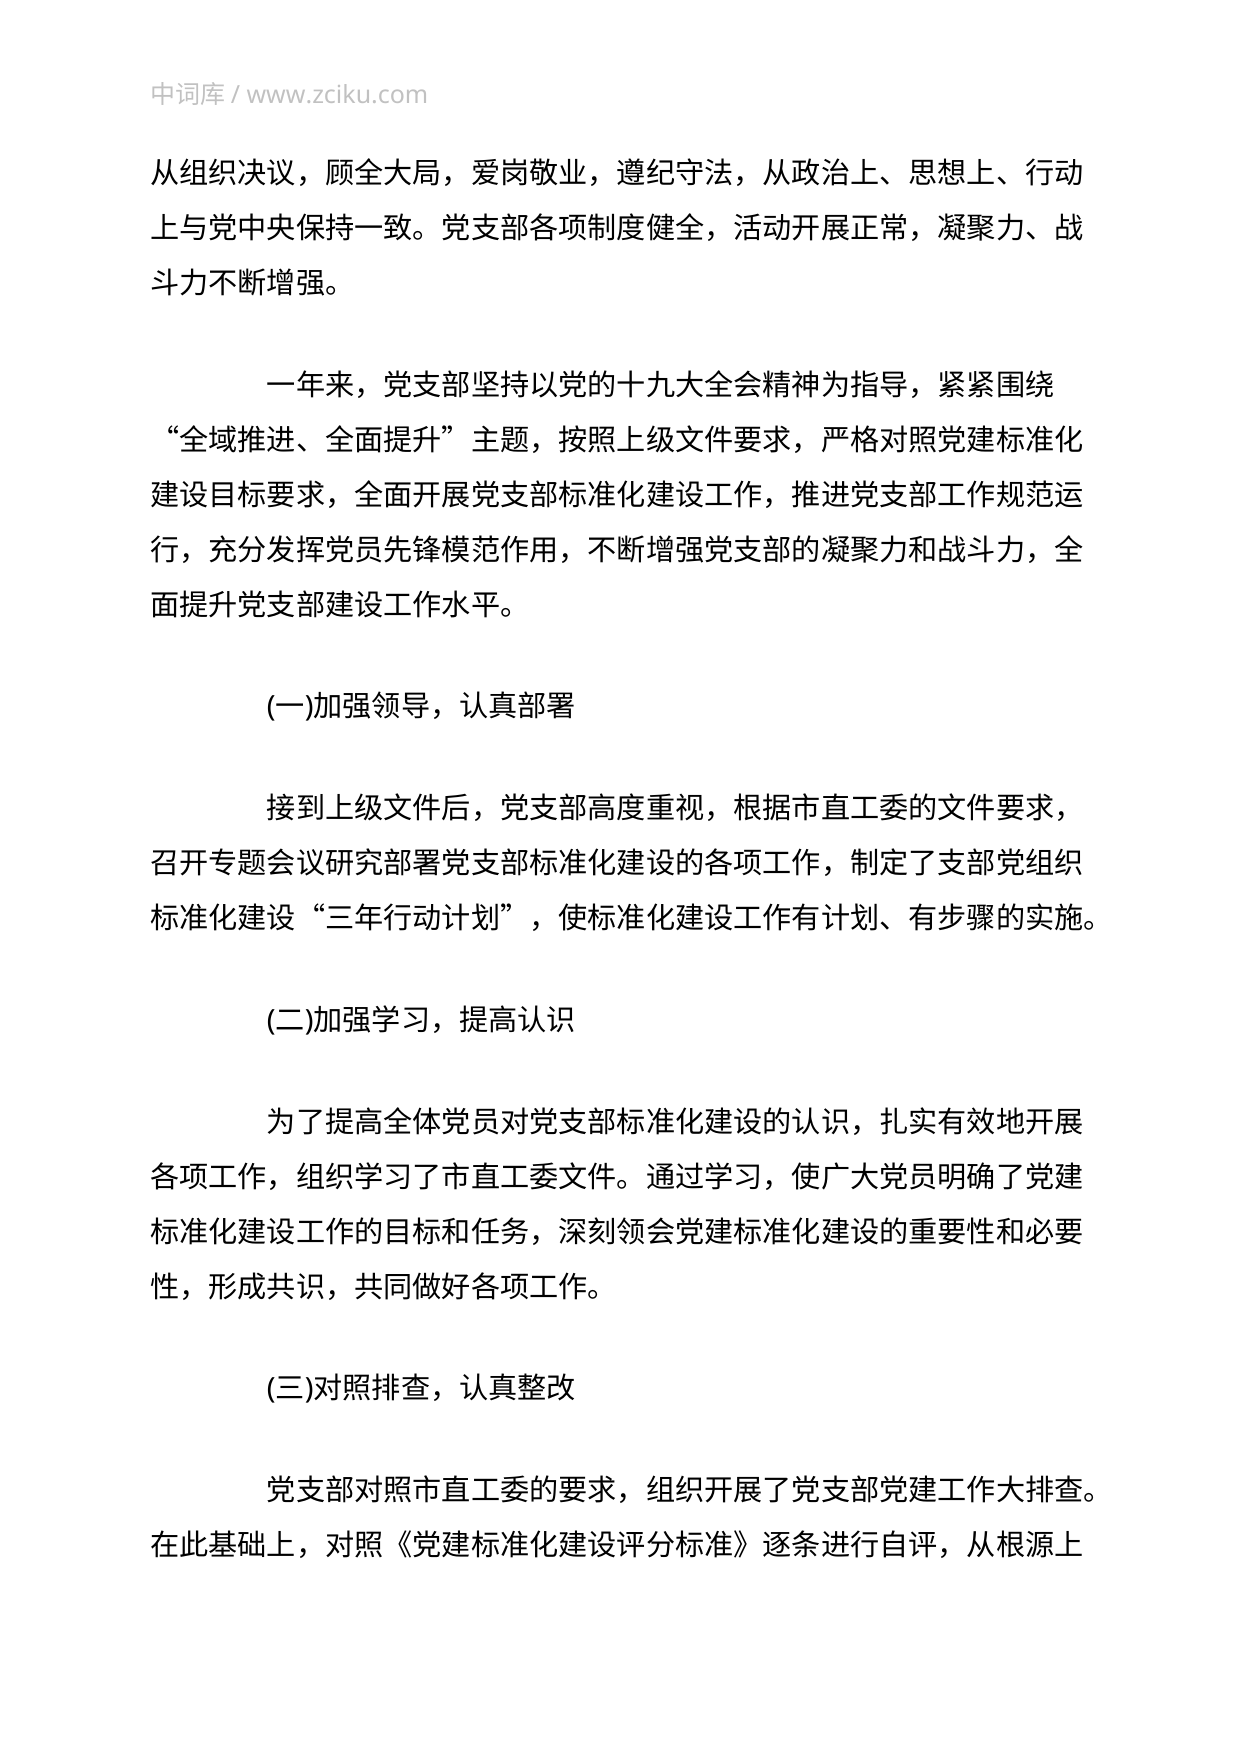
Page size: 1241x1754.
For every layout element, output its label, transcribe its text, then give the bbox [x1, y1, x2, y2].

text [150, 1467, 1090, 1564]
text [150, 150, 1090, 302]
text (三)对照排查，认真整改 [150, 1365, 1090, 1407]
text (一)加强领导，认真部署 [150, 683, 1090, 725]
text 一年来，党支部坚持以党的十九大全会精神为指导，紧紧围绕“全域推进、全面提升”主题，按照上级文件要求，严格对照党建标准化建设目标要求，全面开展党支部标准化建设工作，推进党支部工作规范运行，充分发挥党员先锋模范作用，不断增强党支部的凝聚力和战斗力，全面提升党支部建设工作水平。 [150, 362, 1090, 623]
text (二)加强学习，提高认识 [150, 996, 1090, 1039]
text 为了提高全体党员对党支部标准化建设的认识，扎实有效地开展各项工作，组织学习了市直工委文件。通过学习，使广大党员明确了党建标准化建设工作的目标和任务，深刻领会党建标准化建设的重要性和必要性，形成共识，共同做好各项工作。 [150, 1098, 1090, 1305]
text 接到上级文件后，党支部高度重视，根据市直工委的文件要求，召开专题会议研究部署党支部标准化建设的各项工作，制定了支部党组织标准化建设“三年行动计划”，使标准化建设工作有计划、有步骤的实施。 [150, 785, 1090, 937]
